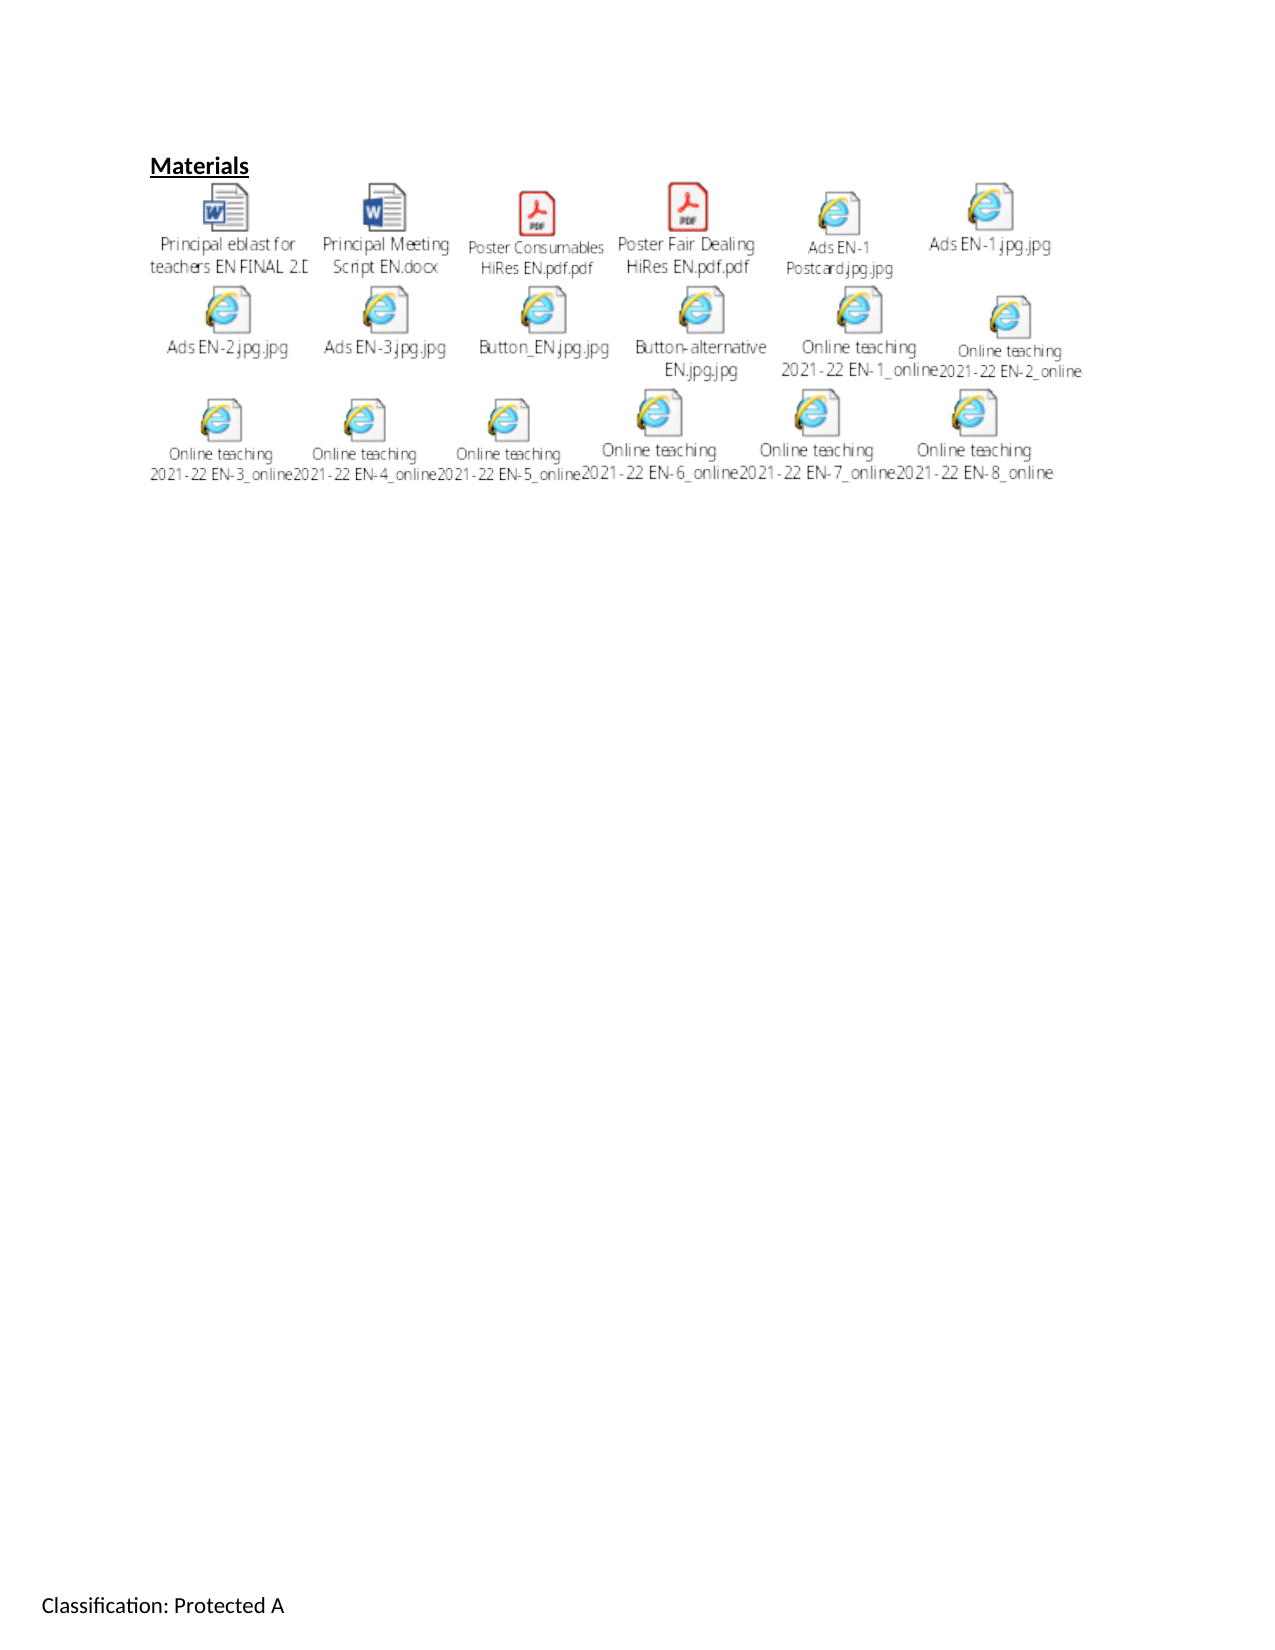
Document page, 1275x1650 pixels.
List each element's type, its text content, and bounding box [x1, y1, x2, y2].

text Materials [150, 150, 1125, 181]
